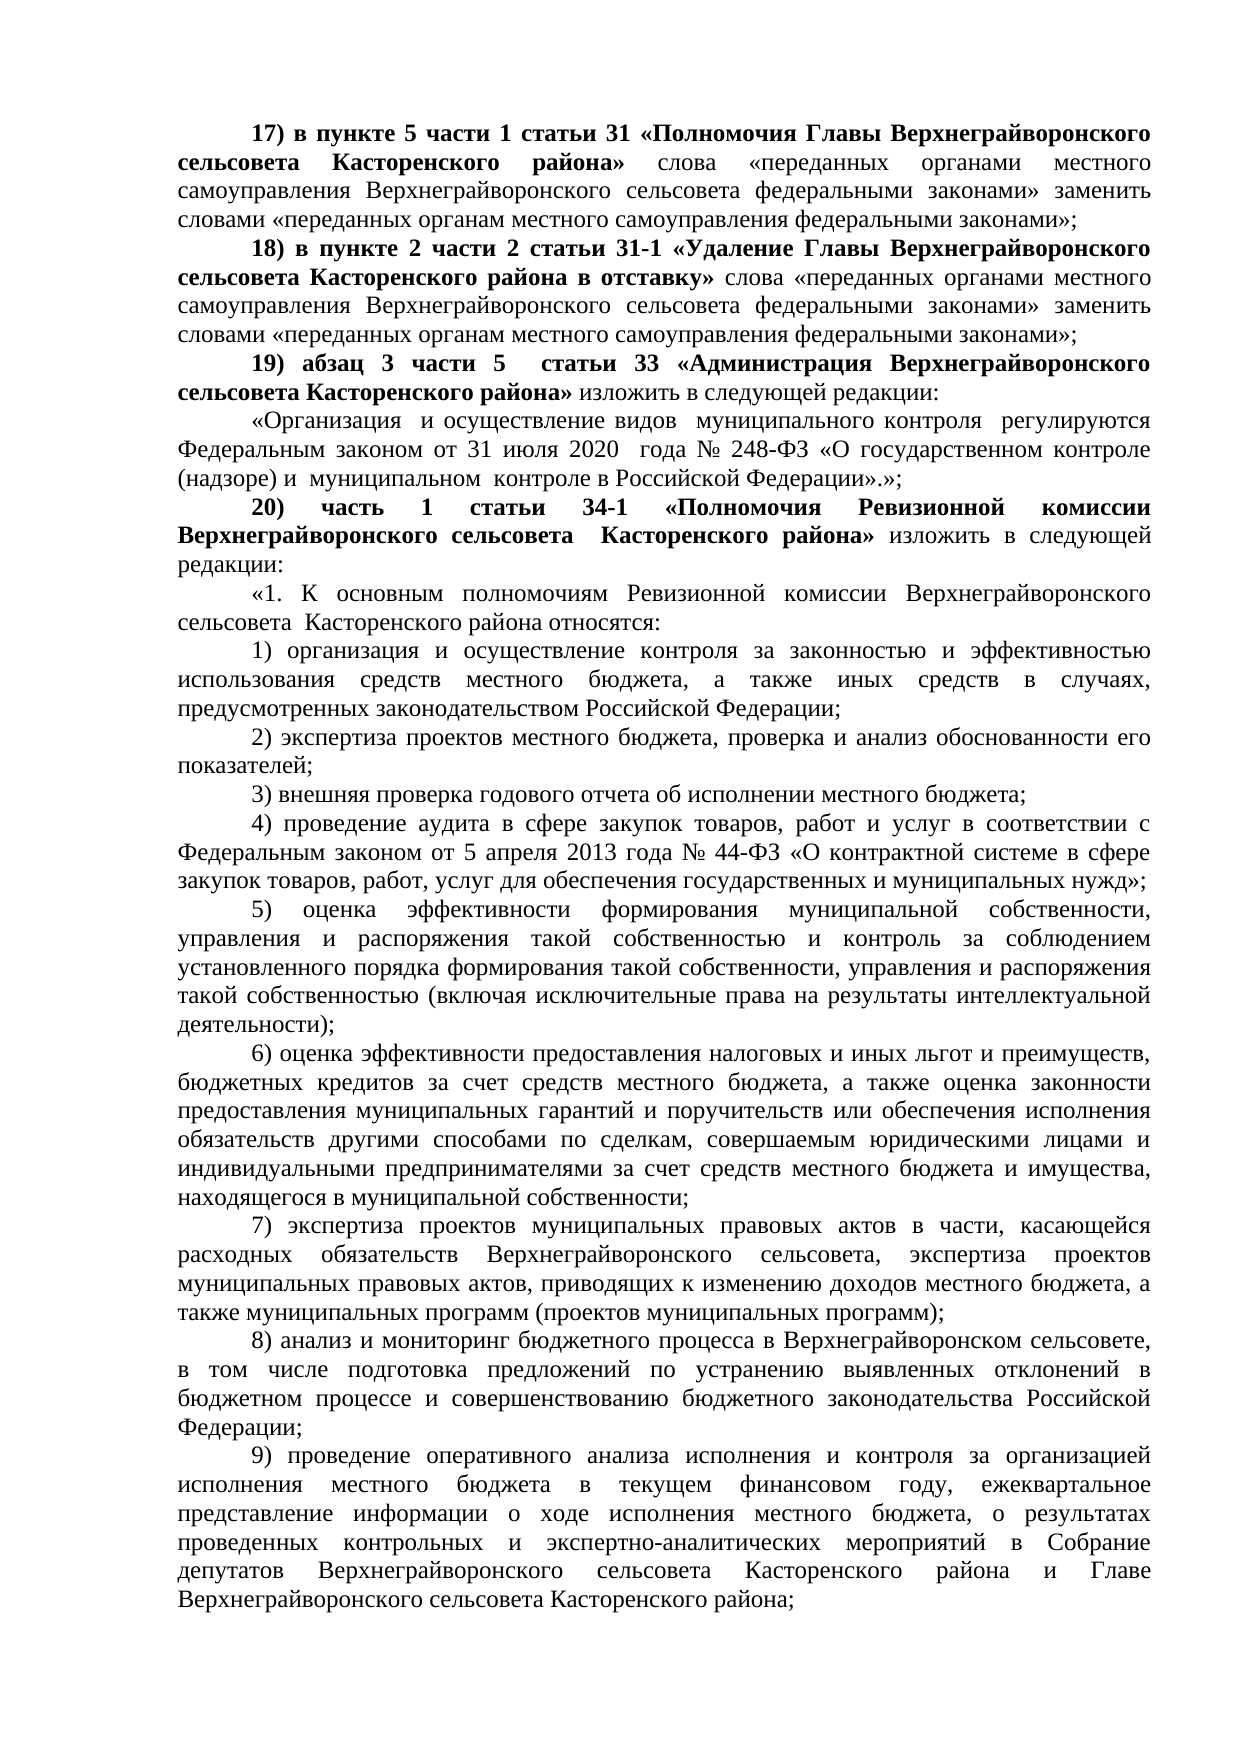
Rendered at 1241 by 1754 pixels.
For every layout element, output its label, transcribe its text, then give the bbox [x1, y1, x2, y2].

text 5) оценка эффективности формирования муниципальной собственности, управления и распоряжения такой собственностью и контроль за соблюдением установленного порядка формирования такой собственности, управления и распоряжения такой собственностью (включая исключительные права на результаты интеллектуальной деятельности); [177, 894, 1152, 1038]
text 6) оценка эффективности предоставления налоговых и иных льгот и преимуществ, бюджетных кредитов за счет средств местного бюджета, а также оценка законности предоставления муниципальных гарантий и поручительств или обеспечения исполнения обязательств другими способами по сделкам, совершаемым юридическими лицами и индивидуальными предпринимателями за счет средств местного бюджета и имущества, находящегося в муниципальной собственности; [177, 1038, 1152, 1211]
text 8) анализ и мониторинг бюджетного процесса в Верхнеграйворонском сельсовете, в том числе подготовка предложений по устранению выявленных отклонений в бюджетном процессе и совершенствованию бюджетного законодательства Российской Федерации; [177, 1326, 1152, 1441]
text 18) в пункте 2 части 2 статьи 31-1 «Удаление Главы Верхнеграйворонского сельсовета Касторенского района в отставку» слова «переданных органами местного самоуправления Верхнеграйворонского сельсовета федеральными законами» заменить словами «переданных органам местного самоуправления федеральными законами»; [177, 233, 1152, 348]
text 3) внешняя проверка годового отчета об исполнении местного бюджета; [177, 779, 1152, 808]
text 1) организация и осуществление контроля за законностью и эффективностью использования средств местного бюджета, а также иных средств в случаях, предусмотренных законодательством Российской Федерации; [177, 636, 1152, 722]
text 17) в пункте 5 части 1 статьи 31 «Полномочия Главы Верхнеграйворонского сельсовета Касторенского района» слова «переданных органами местного самоуправления Верхнеграйворонского сельсовета федеральными законами» заменить словами «переданных органам местного самоуправления федеральными законами»; [177, 118, 1152, 233]
text 9) проведение оперативного анализа исполнения и контроля за организацией исполнения местного бюджета в текущем финансовом году, ежеквартальное представление информации о ходе исполнения местного бюджета, о результатах проведенных контрольных и экспертно-аналитических мероприятий в Собрание депутатов Верхнеграйворонского сельсовета Касторенского района и Главе Верхнеграйворонского сельсовета Касторенского района; [177, 1441, 1152, 1613]
text 19) абзац 3 части 5 статьи 33 «Администрация Верхнеграйворонского сельсовета Касторенского района» изложить в следующей редакции: [177, 348, 1152, 406]
text 2) экспертиза проектов местного бюджета, проверка и анализ обоснованности его показателей; [177, 722, 1152, 779]
text 20) часть 1 статьи 34-1 «Полномочия Ревизионной комиссии Верхнеграйворонского сельсовета Касторенского района» изложить в следующей редакции: [177, 492, 1152, 578]
text «Организация и осуществление видов муниципального контроля регулируются Федеральным законом от 31 июля 2020 года № 248-ФЗ «О государственном контроле (надзоре) и муниципальном контроле в Российской Федерации».»; [177, 406, 1152, 492]
text «1. К основным полномочиям Ревизионной комиссии Верхнеграйворонского сельсовета Касторенского района относятся: [177, 578, 1152, 636]
text 4) проведение аудита в сфере закупок товаров, работ и услуг в соответствии с Федеральным законом от 5 апреля 2013 года № 44-ФЗ «О контрактной системе в сфере закупок товаров, работ, услуг для обеспечения государственных и муниципальных нужд»; [177, 808, 1152, 894]
text 7) экспертиза проектов муниципальных правовых актов в части, касающейся расходных обязательств Верхнеграйворонского сельсовета, экспертиза проектов муниципальных правовых актов, приводящих к изменению доходов местного бюджета, а также муниципальных программ (проектов муниципальных программ); [177, 1211, 1152, 1326]
